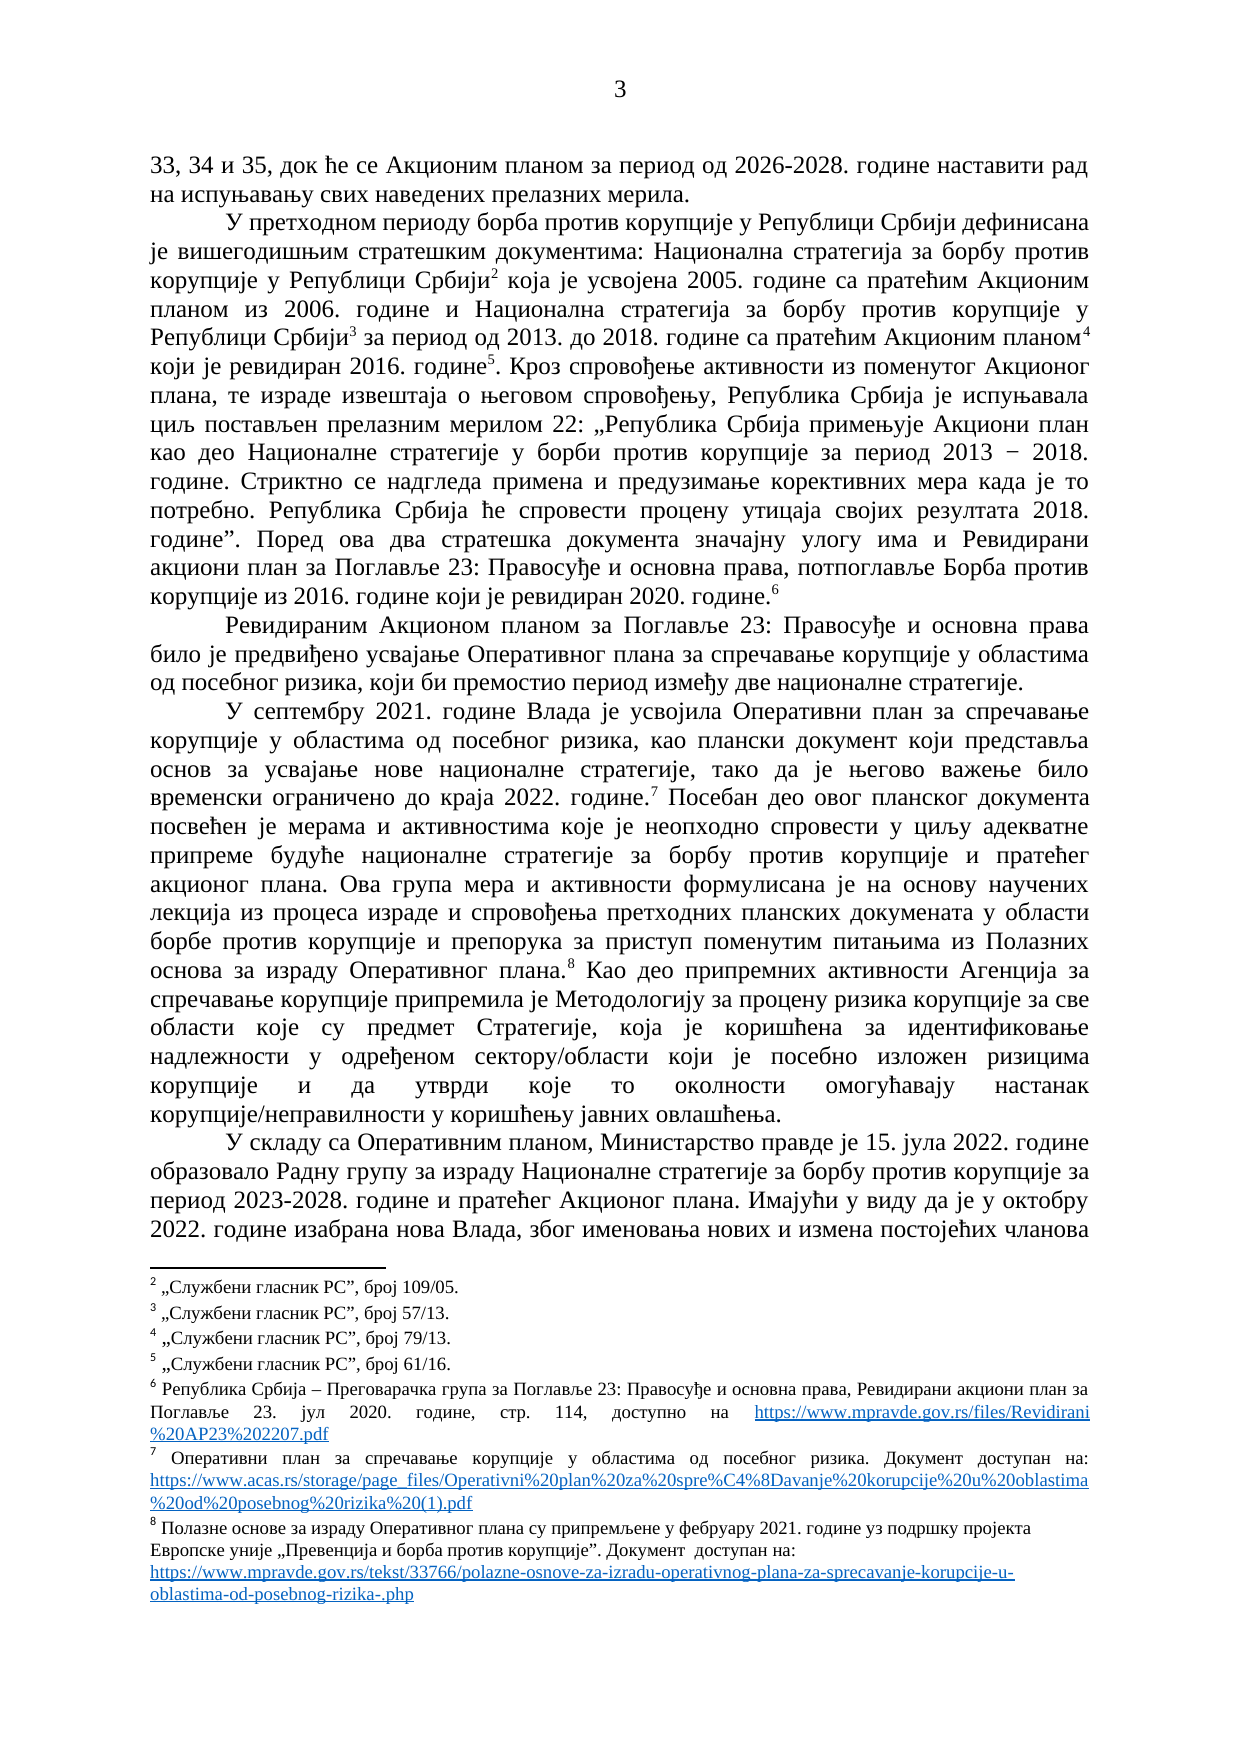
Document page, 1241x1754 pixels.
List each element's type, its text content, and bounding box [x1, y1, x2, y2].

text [150, 150, 1090, 207]
text Ревидираним Акционом планом за Поглавље 23: Правосуђе и основна права било је предвиђено усвајање Оперативног плана за спречавање корупције у областима од посебног ризика, који би премостио период између две националне стратегије. [150, 610, 1090, 696]
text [150, 1127, 1090, 1242]
text У претходном периоду борба против корупције у Републици Србији дефинисана је вишегодишњим стратешким документима: Национална стратегија за борбу против корупције у Републици Србији која је усвојена 2005. године са пратећим Акционим планом из 2006. године и Национална стратегија за борбу против корупције у Републици Србији за период од 2013. до 2018. године са пратећим Акционим планом који је ревидиран 2016. године. Кроз спровођење активности из поменутог Акционог плана, те израде извештаја о његовом спровођењу, Република Србија је испуњавала циљ постављен прелазним мерилом 22: „Република Србија примењује Акциони план као део Националне стратегије у борби против корупције за период 2013 − 2018. године. Стриктно се надгледа примена и предузимање корективних мера када је то потребно. Република Србија ће спровести процену утицаја својих резултата 2018. године”. Поред ова два стратешка документа значајну улогу има и Ревидирани акциони план за Поглавље 23: Правосуђе и основна права, потпоглавље Борба против корупције из 2016. године који је ревидиран 2020. године. [150, 207, 1090, 610]
text У септембру 2021. године Влада је усвојила Оперативни план за спречавање корупције у областима од посебног ризика, као плански документ који представља основ за усвајање нове националне стратегије, тако да је његово важење било временски ограничено до краја 2022. године. Посебан део овог планског документа посвећен је мерама и активностима које је неопходно спровести у циљу адекватне припреме будуће националне стратегије за борбу против корупције и пратећег акционог плана. Ова група мера и активности формулисана је на основу научених лекција из процеса израде и спровођења претходних планских докумената у области борбе против корупције и препорука за приступ поменутим питањима из Полазних основа за израду Оперативног плана. Као део припремних активности Агенција за спречавање корупције припремила је Методологију за процену ризика корупције за све области које су предмет Стратегије, која је коришћена за идентификовање надлежности у одређеном сектору/области који је посебно изложен ризицима корупције и да утврди које то околности омогућавају настанак корупције/неправилности у коришћењу јавних овлашћења. [150, 696, 1090, 1127]
